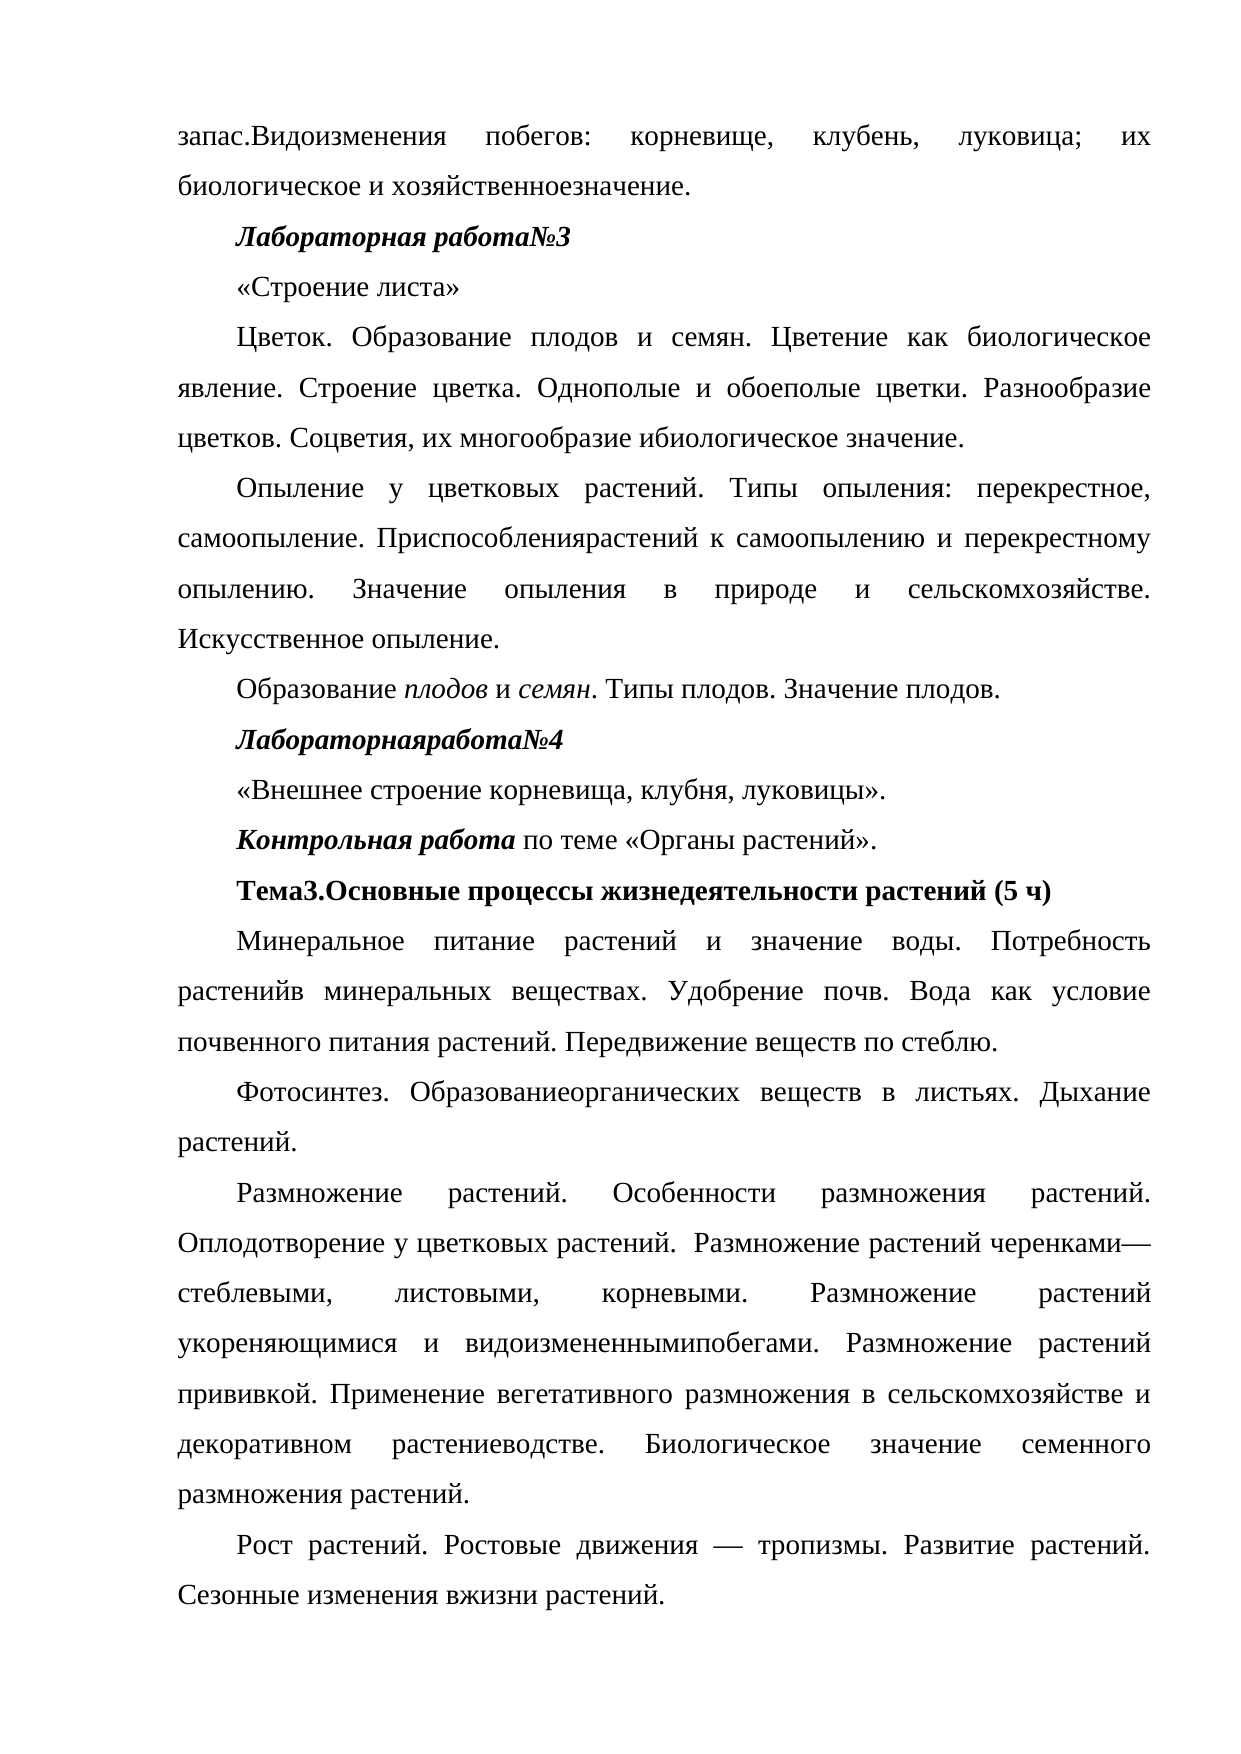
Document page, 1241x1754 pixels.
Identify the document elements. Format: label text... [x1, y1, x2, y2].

text Рост растений. Ростовые движения — тропизмы. Развитие растений. Сезонные изменения вжизни растений. [177, 1527, 1152, 1611]
text «Строение листа» [177, 269, 1152, 303]
text Фотосинтез. Образованиеорганических веществ в листьях. Дыхание растений. [177, 1074, 1152, 1158]
text Размножение растений. Особенности размножения растений. Оплодотворение у цветковых растений. Размножение растений черенками— стеблевыми, листовыми, корневыми. Размножение растений укореняющимися и видоизмененнымипобегами. Размножение растений прививкой. Применение вегетативного размножения в сельскомхозяйстве и декоративном растениеводстве. Биологическое значение семенного размножения растений. [177, 1175, 1152, 1510]
text Цветок. Образование плодов и семян. Цветение как биологическое явление. Строение цветка. Однополые и обоеполые цветки. Разнообразие цветков. Соцветия, их многообразие ибиологическое значение. [177, 319, 1152, 453]
text «Внешнее строение корневища, клубня, луковицы». [177, 772, 1152, 806]
text Лабораторная работа№3 [177, 219, 1152, 252]
text Опыление у цветковых растений. Типы опыления: перекрестное, самоопыление. Приспособлениярастений к самоопылению и перекрестному опылению. Значение опыления в природе и сельскомхозяйстве. Искусственное опыление. [177, 470, 1152, 655]
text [177, 118, 1152, 202]
text Минеральное питание растений и значение воды. Потребность растенийв минеральных веществах. Удобрение почв. Вода как условие почвенного питания растений. Передвижение веществ по стеблю. [177, 923, 1152, 1057]
text Тема3.Основные процессы жизнедеятельности растений (5 ч) [177, 873, 1152, 906]
text Лабораторнаяработа№4 [177, 722, 1152, 755]
text Контрольная работа по теме «Органы растений». [177, 822, 1152, 856]
text Образование плодов и семян. Типы плодов. Значение плодов. [177, 672, 1152, 705]
